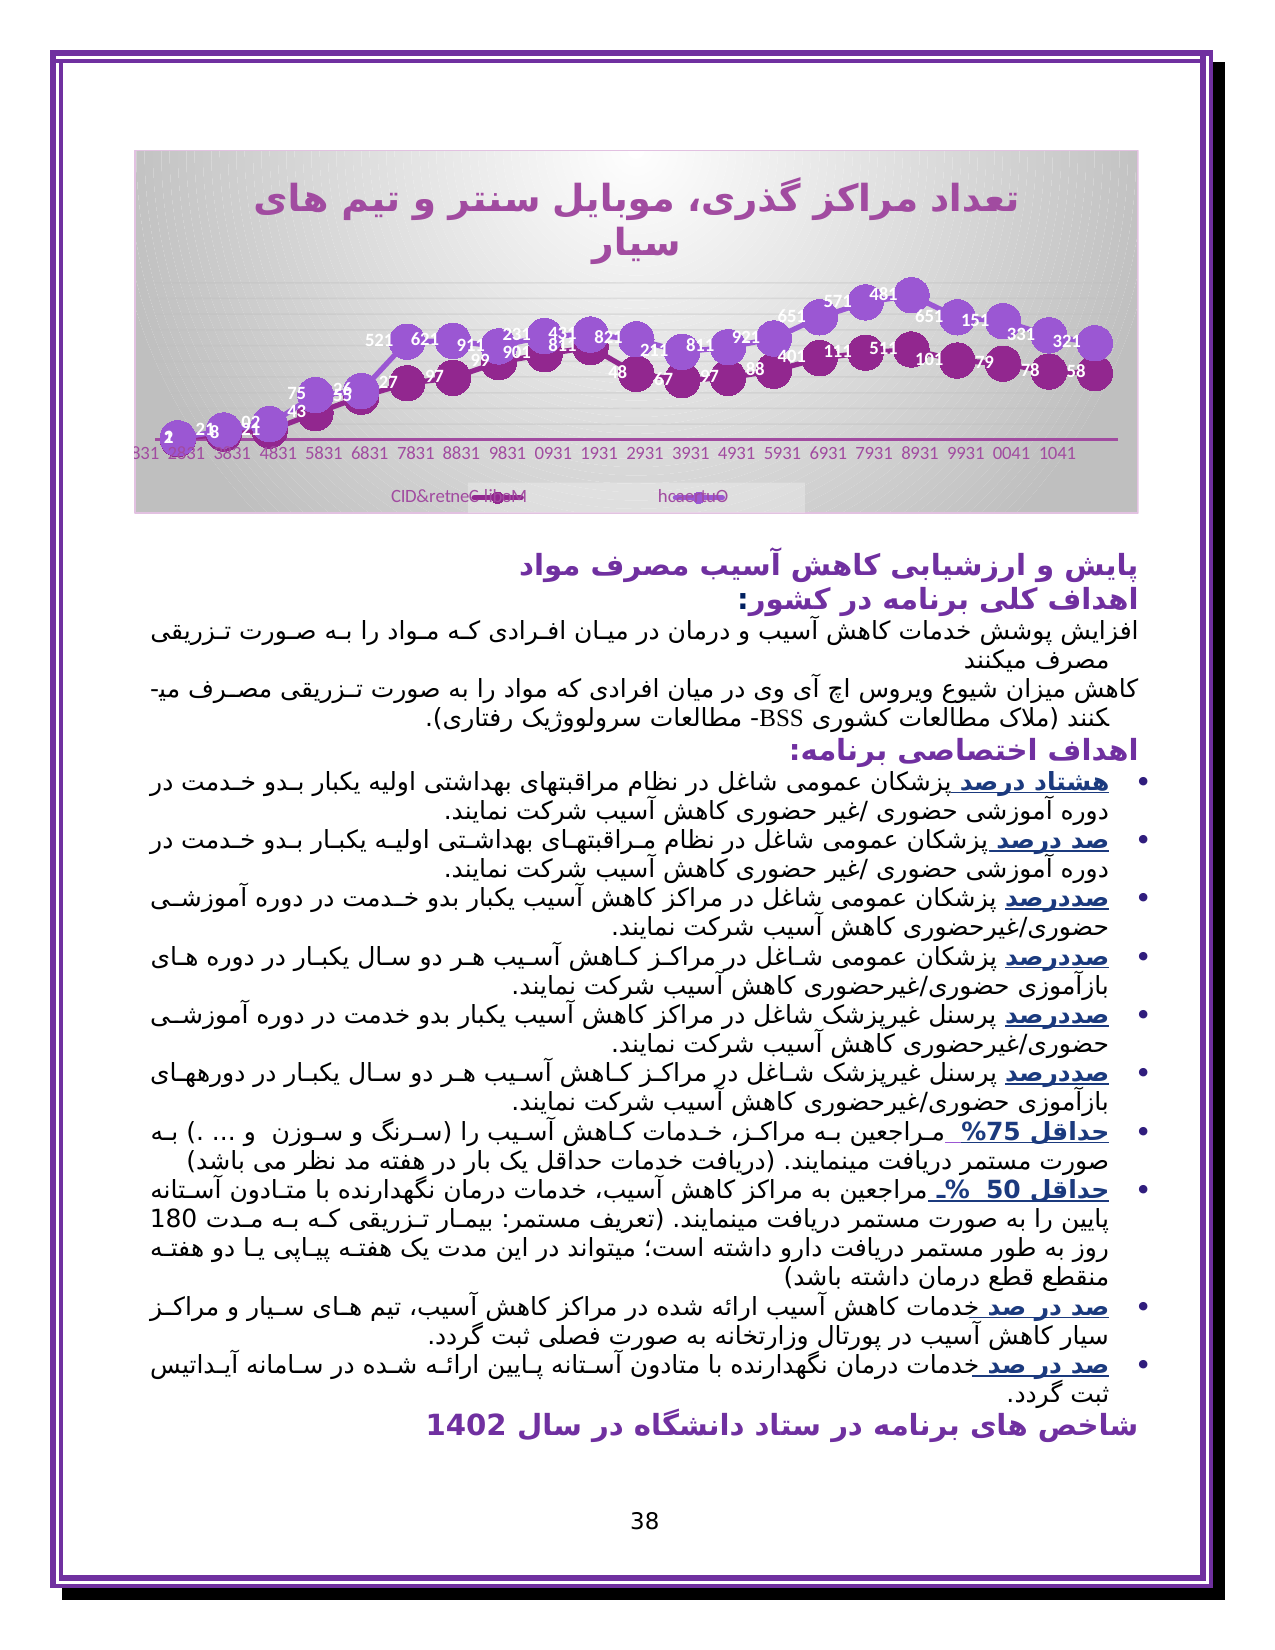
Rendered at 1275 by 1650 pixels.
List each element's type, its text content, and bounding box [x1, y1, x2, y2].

text افزایش پوشش خدمات کاهش آسیب و درمان در میان افرادی که مواد را به صورت تزریقی مصرف میکنند [150, 616, 1139, 674]
text اهداف اختصاصی برنامه: [150, 733, 1139, 767]
text کاهش میزان شیوع ویروس اچ آی وی در میان افرادی که مواد را به صورت تزریقی مصرف میکنند (ملاک مطالعات کشوری BSS- مطالعات سرولووژیک رفتاری). [150, 674, 1139, 733]
list حداقل 75% مراجعین به مراکز، خدمات کاهش آسیب را (سرنگ و سوزن و ... .) به صورت مستمر دریافت مینمایند. (دریافت خدمات حداقل یک بار در هفته مد نظر می باشد) [150, 1117, 1139, 1175]
list صددرصد پرسنل غیرپزشک شاغل در مراکز کاهش آسیب هر دو سال یکبار در دورههای بازآموزی حضوری/غیرحضوری کاهش آسیب شرکت نمایند. [150, 1058, 1139, 1117]
list حداقل 50 % مراجعین به مراکز کاهش آسیب، خدمات درمان نگهدارنده با متادون آستانه پایین را به صورت مستمر دریافت مینمایند. (تعریف مستمر: بیمار تزریقی که به مدت 180 روز به طور مستمر دریافت دارو داشته است؛ میتواند در این مدت یک هفته پیاپی یا دو هفته منقطع قطع درمان داشته باشد) [150, 1175, 1139, 1292]
list هشتاد درصد پزشکان عمومی شاغل در نظام مراقبتهای بهداشتی اولیه یکبار بدو خدمت در دوره آموزشی حضوری /غیر حضوری کاهش آسیب شرکت نمایند. [150, 767, 1139, 825]
text پایش و ارزشیابی کاهش آسیب مصرف مواد [150, 548, 1139, 582]
text شاخص های برنامه در ستاد دانشگاه در سال 1402 [150, 1408, 1139, 1442]
list صددرصد پزشکان عمومی شاغل در مراکز کاهش آسیب هر دو سال یکبار در دوره های بازآموزی حضوری/غیرحضوری کاهش آسیب شرکت نمایند. [150, 942, 1139, 1000]
list صد در صد خدمات کاهش آسیب ارائه شده در مراکز کاهش آسیب، تیم های سیار و مراکز سیار کاهش آسیب در پورتال وزارتخانه به صورت فصلی ثبت گردد. [150, 1292, 1139, 1350]
list صد در صد خدمات درمان نگهدارنده با متادون آستانه پایین ارائه شده در سامانه آیداتیس ثبت گردد. [150, 1350, 1139, 1408]
list صددرصد پرسنل غیرپزشک شاغل در مراکز کاهش آسیب یکبار بدو خدمت در دوره آموزشی حضوری/غیرحضوری کاهش آسیب شرکت نمایند. [150, 1000, 1139, 1058]
list صد درصد پزشکان عمومی شاغل در نظام مراقبتهای بهداشتی اولیه یکبار بدو خدمت در دوره آموزشی حضوری /غیر حضوری کاهش آسیب شرکت نمایند. [150, 825, 1139, 883]
text اهداف کلی برنامه در کشور: [150, 582, 1139, 616]
list صددرصد پزشکان عمومی شاغل در مراکز کاهش آسیب یکبار بدو خدمت در دوره آموزشی حضوری/غیرحضوری کاهش آسیب شرکت نمایند. [150, 883, 1139, 942]
